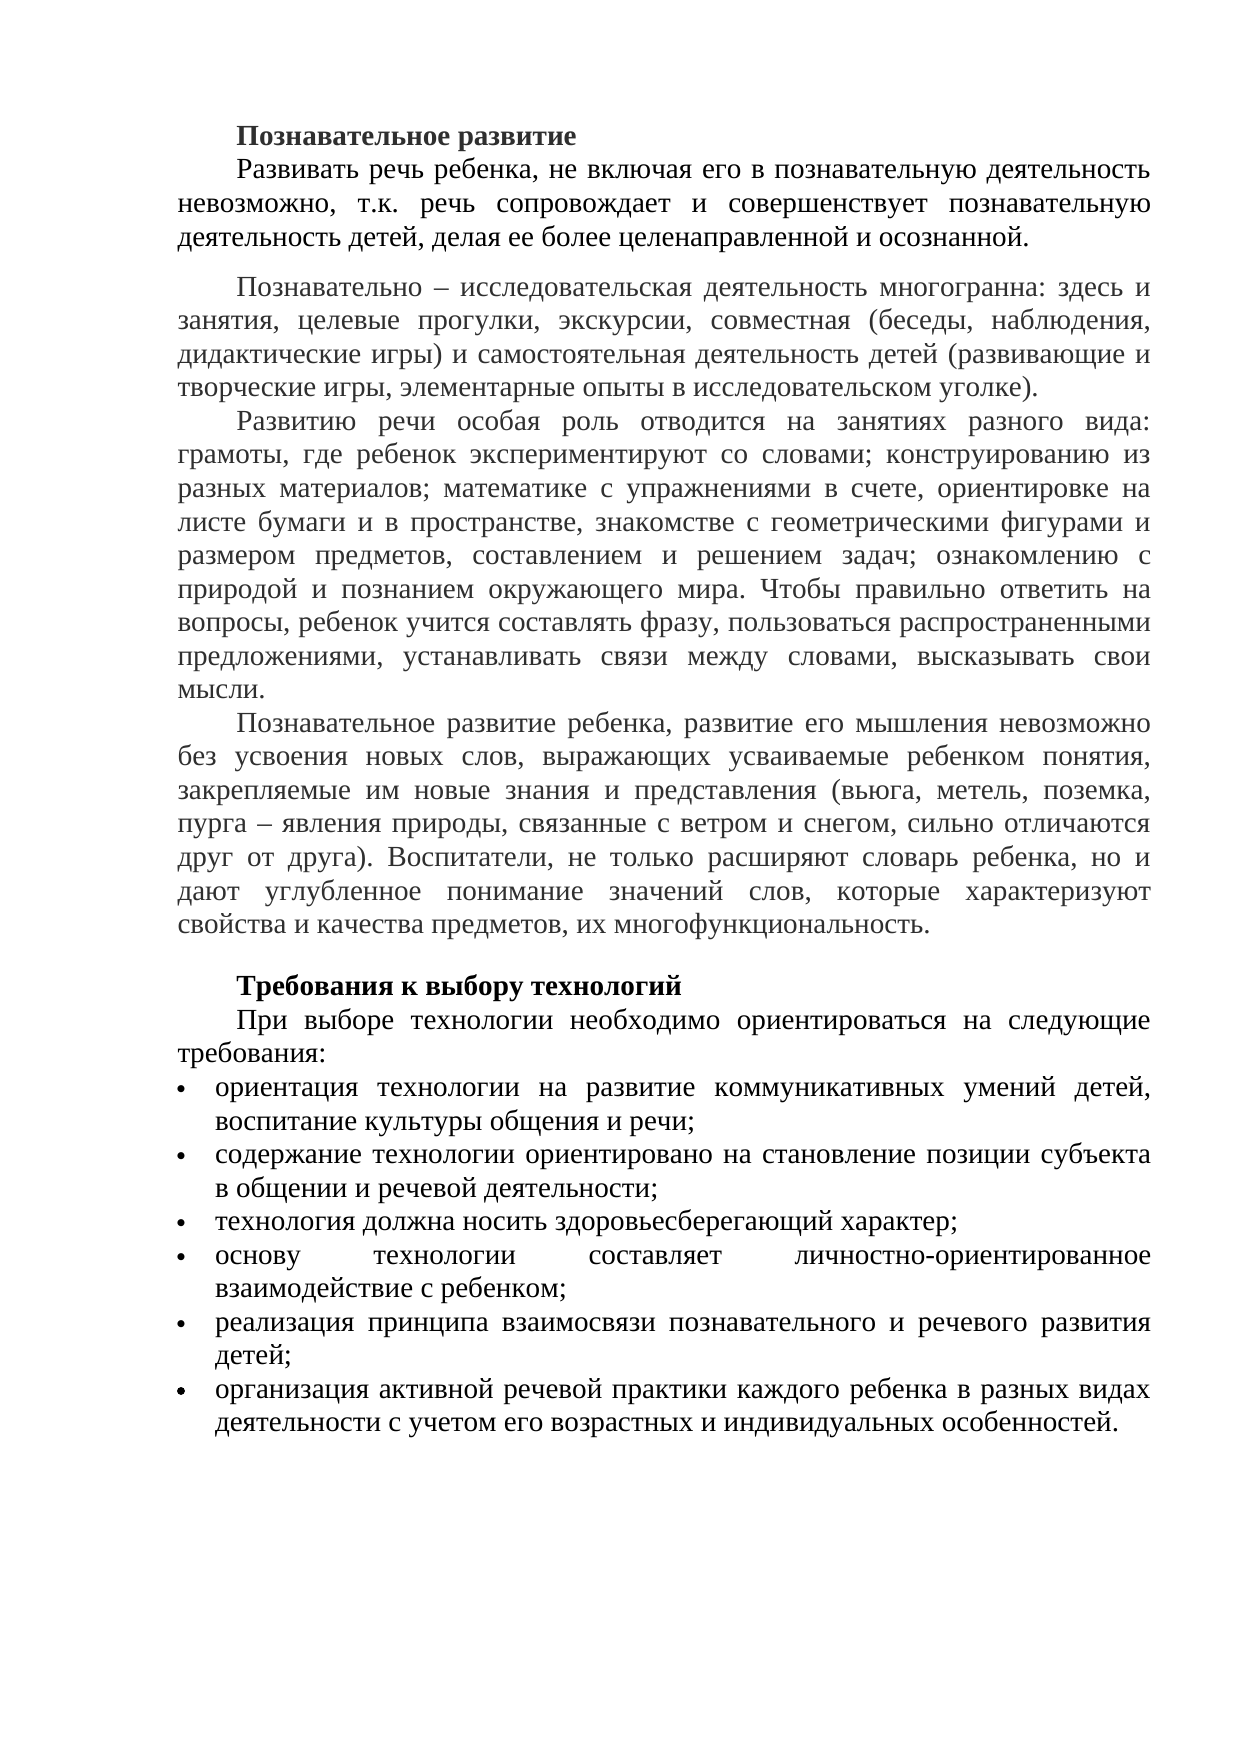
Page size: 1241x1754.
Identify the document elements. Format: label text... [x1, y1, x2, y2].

list организация активной речевой практики каждого ребенка в разных видах деятельности с учетом его возрастных и индивидуальных особенностей. [177, 1371, 1152, 1438]
text Познавательное развитие ребенка, развитие его мышления невозможно без усвоения новых слов, выражающих усваиваемые ребенком понятия, закрепляемые им новые знания и представления (вьюга, метель, поземка, пурга – явления природы, связанные с ветром и снегом, сильно отличаются друг от друга). Воспитатели, не только расширяют словарь ребенка, но и дают углубленное понимание значений слов, которые характеризуют свойства и качества предметов, их многофункциональность. [177, 705, 1152, 940]
list основу технологии составляет личностно-ориентированное взаимодействие с ребенком; [177, 1237, 1152, 1304]
list ориентация технологии на развитие коммуникативных умений детей, воспитание культуры общения и речи; [177, 1069, 1152, 1136]
text При выборе технологии необходимо ориентироваться на следующие требования: [177, 1002, 1152, 1069]
text Требования к выбору технологий [177, 968, 1152, 1002]
text Познавательно – исследовательская деятельность многогранна: здесь и занятия, целевые прогулки, экскурсии, совместная (беседы, наблюдения, дидактические игры) и самостоятельная деятельность детей (развивающие и творческие игры, элементарные опыты в исследовательском уголке). [177, 269, 1152, 403]
list реализация принципа взаимосвязи познавательного и речевого развития детей; [177, 1304, 1152, 1371]
text Развитию речи особая роль отводится на занятиях разного вида: грамоты, где ребенок экспериментируют со словами; конструированию из разных материалов; математике с упражнениями в счете, ориентировке на листе бумаги и в пространстве, знакомстве с геометрическими фигурами и размером предметов, составлением и решением задач; ознакомлению с природой и познанием окружающего мира. Чтобы правильно ответить на вопросы, ребенок учится составлять фразу, пользоваться распространенными предложениями, устанавливать связи между словами, высказывать свои мысли. [177, 403, 1152, 705]
list технология должна носить здоровьесберегающий характер; [177, 1203, 1152, 1237]
text Развивать речь ребенка, не включая его в познавательную деятельность невозможно, т.к. речь сопровождает и совершенствует познавательную деятельность детей, делая ее более целенаправленной и осознанной. [177, 152, 1152, 252]
text Познавательное развитие [177, 118, 1152, 152]
list содержание технологии ориентировано на становление позиции субъекта в общении и речевой деятельности; [177, 1136, 1152, 1203]
